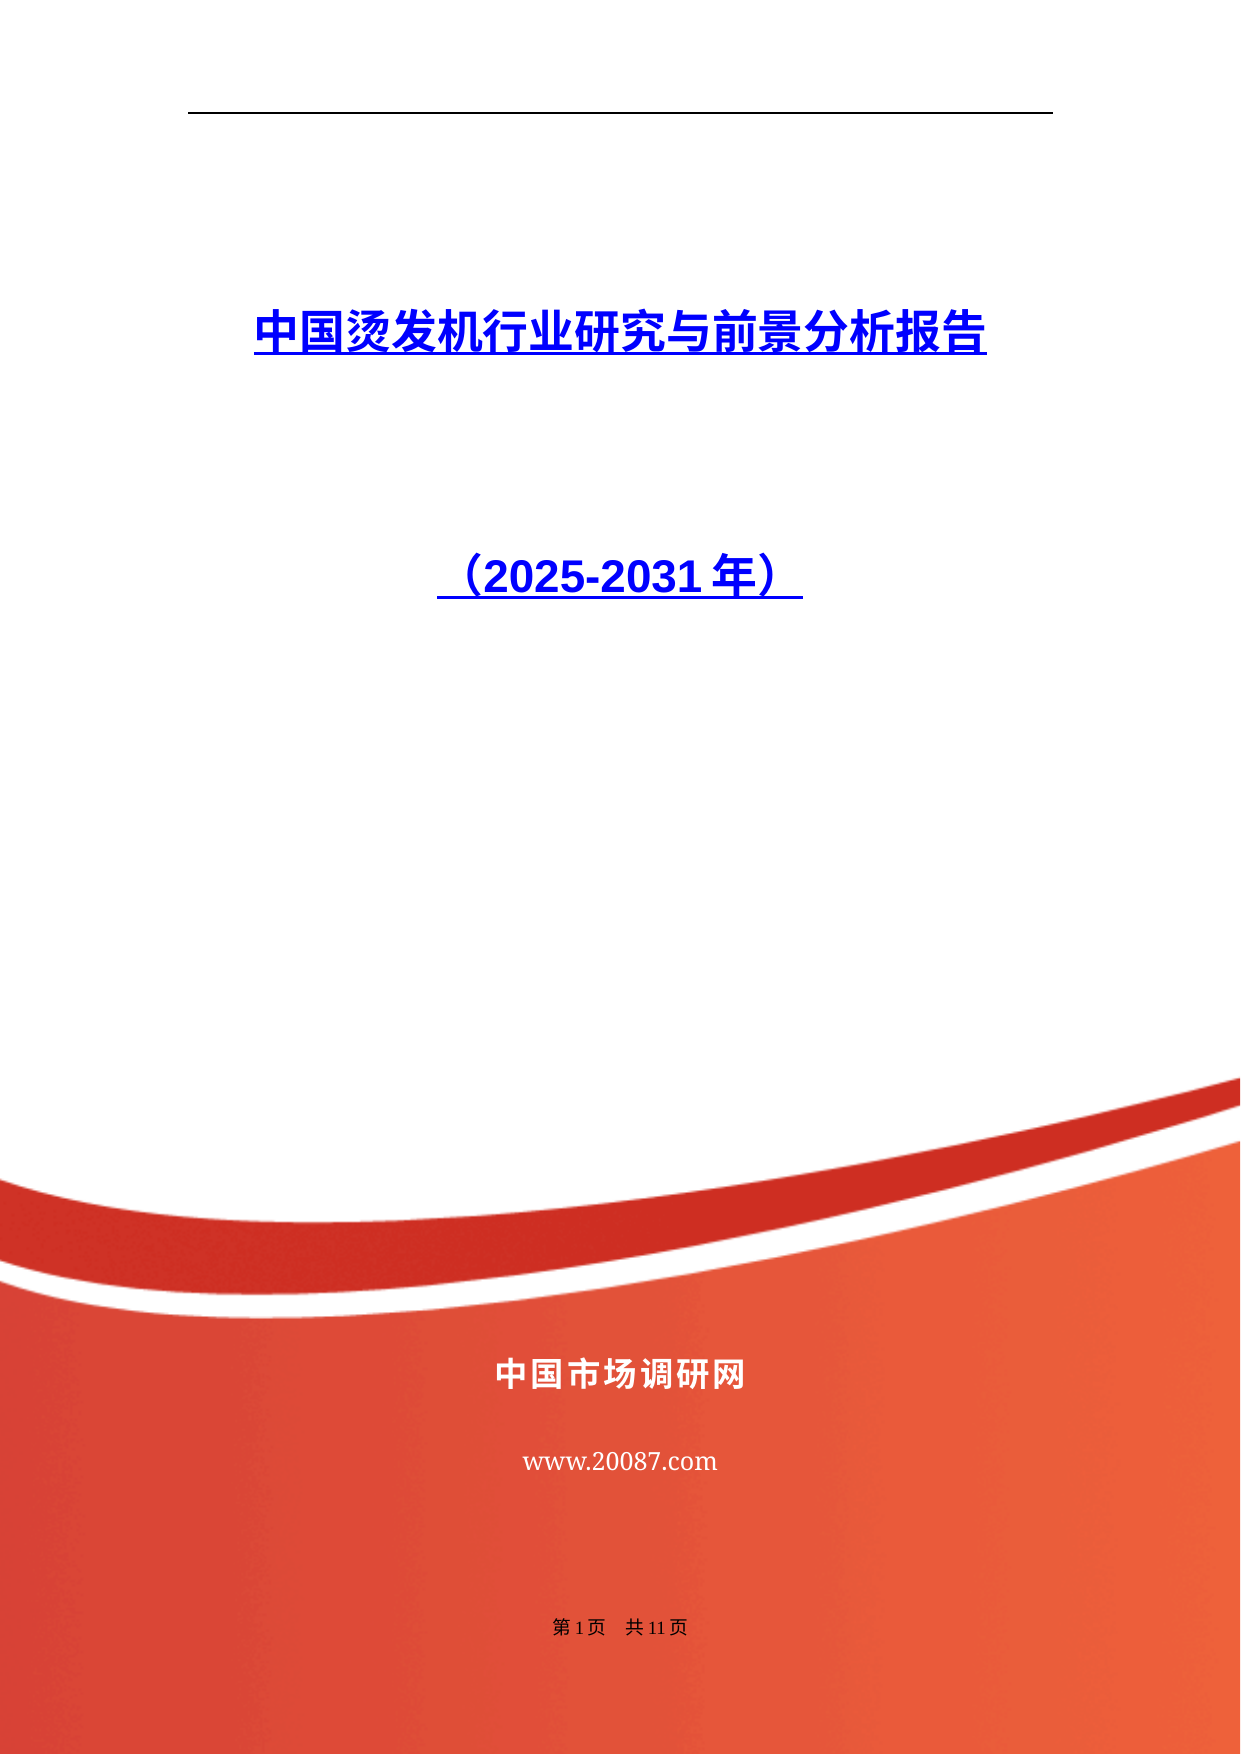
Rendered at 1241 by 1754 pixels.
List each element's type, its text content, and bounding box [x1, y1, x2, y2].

picture [0, 1006, 1241, 1754]
subtitle 中国市场调研网 [187, 1339, 1053, 1404]
text www.20087.com [187, 1428, 1053, 1493]
table_header 中国烫发机行业研究与前景分析报告（2025-2031年） [188, 207, 1053, 773]
